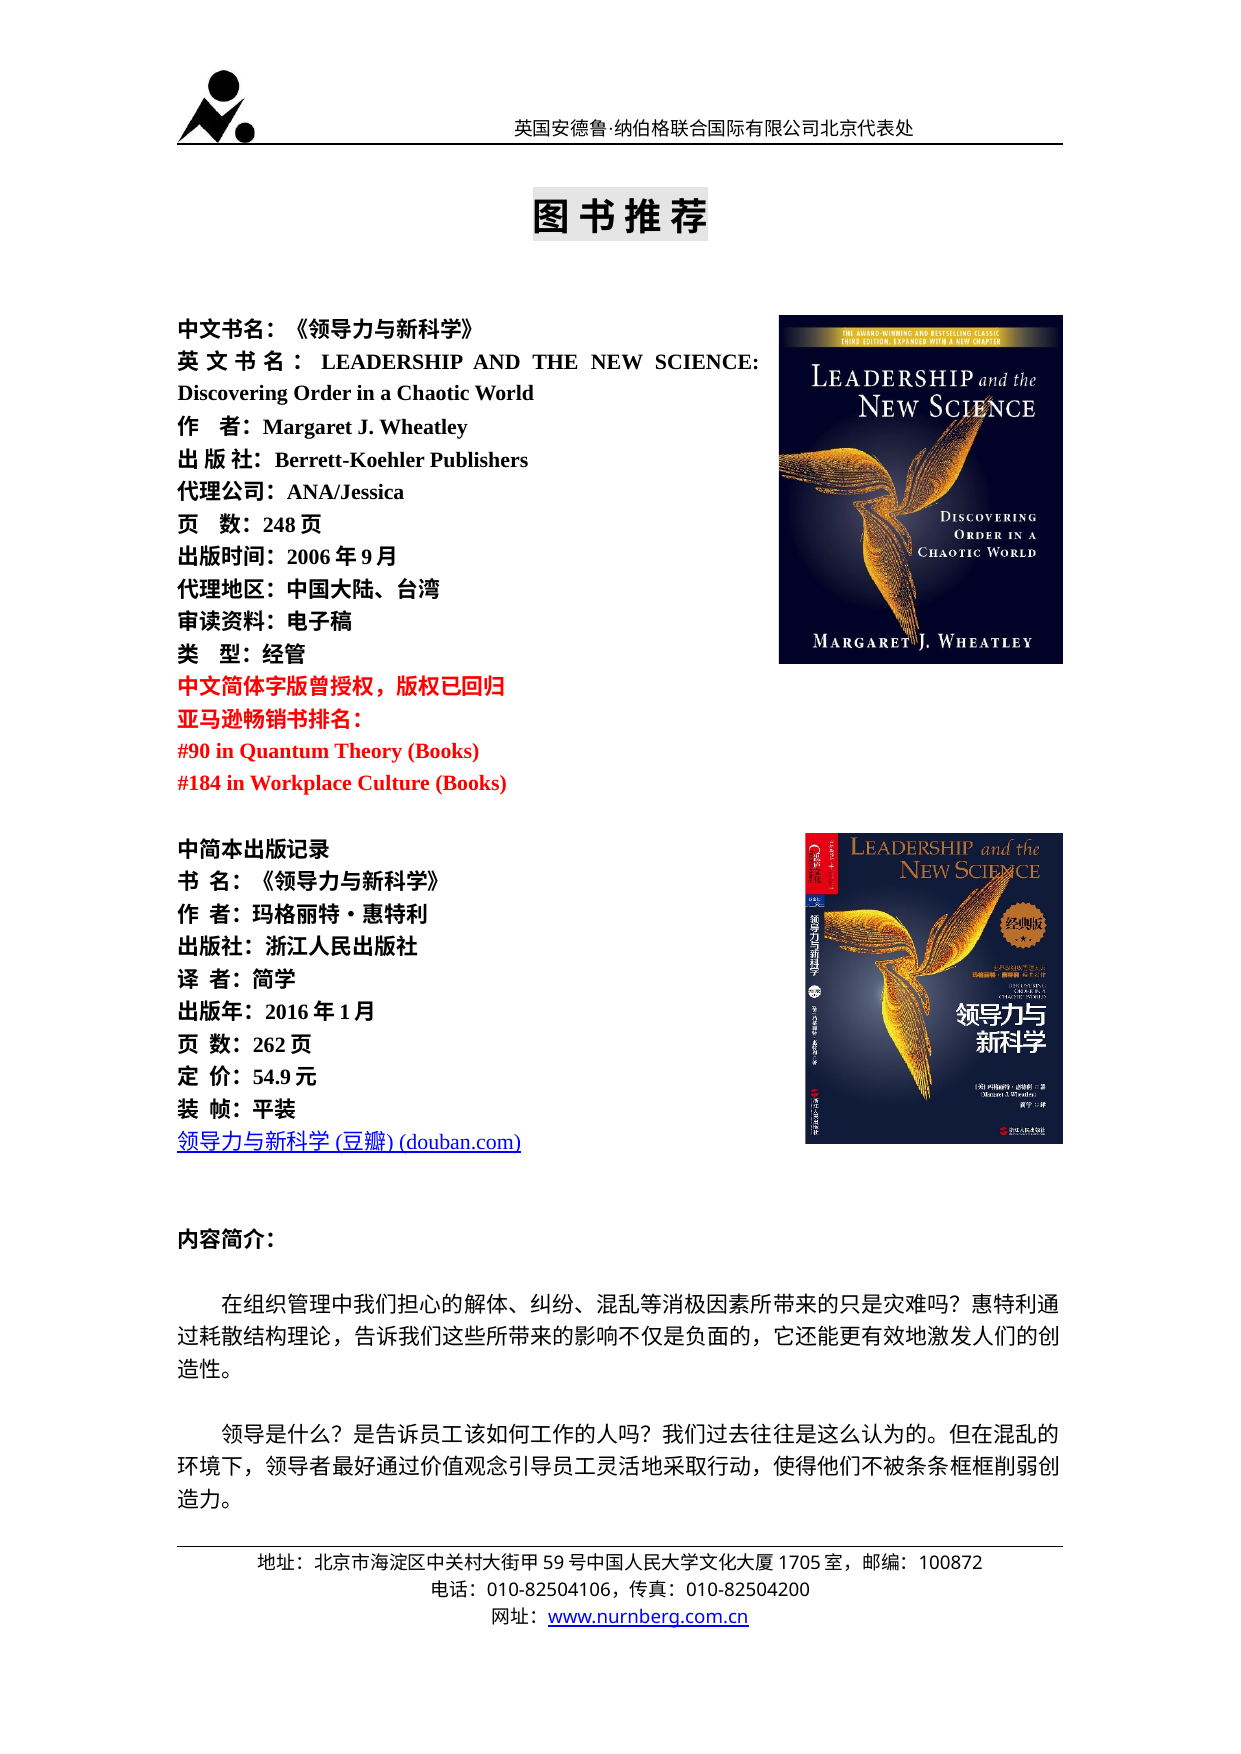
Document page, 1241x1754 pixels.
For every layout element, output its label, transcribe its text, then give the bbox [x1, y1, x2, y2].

text 书 名：《领导力与新科学》 [177, 864, 805, 896]
text 出 版 社：Berrett-Koehler Publishers [177, 441, 778, 474]
text 出版年：2016年1月 [177, 994, 805, 1026]
text 领导是什么？是告诉员工该如何工作的人吗？我们过去往往是这么认为的。但在混乱的环境下，领导者最好通过价值观念引导员工灵活地采取行动，使得他们不被条条框框削弱创造力。 [177, 1416, 1063, 1514]
text 代理地区：中国大陆、台湾 [177, 571, 778, 604]
picture [177, 70, 255, 143]
text 中文简体字版曾授权，版权已回归 [177, 669, 1063, 701]
text 译 者：简学 [177, 961, 805, 994]
text 装 帧：平装 [177, 1091, 805, 1124]
picture [805, 833, 1063, 1144]
text 页 数：248页 [177, 506, 778, 539]
picture [778, 315, 1063, 664]
text #184 in Workplace Culture (Books) [177, 766, 1063, 799]
text 英文书名：LEADERSHIP AND THE NEW SCIENCE: Discovering Order in a Chaotic World [177, 344, 778, 409]
text 领导力与新科学 (豆瓣) (douban.com) [177, 1124, 1063, 1156]
text 亚马逊畅销书排名： [177, 701, 1063, 734]
text 审读资料：电子稿 [177, 604, 778, 636]
text 作 者：玛格丽特•惠特利 [177, 896, 805, 929]
text 出版时间：2006年9月 [177, 539, 778, 571]
text 中简本出版记录 [177, 831, 1063, 864]
text 中文书名：《领导力与新科学》 [177, 311, 1063, 344]
text 作 者：Margaret J. Wheatley [177, 409, 778, 441]
text 图 书 推 荐 [177, 181, 1063, 246]
text 出版社：浙江人民出版社 [177, 929, 805, 961]
text 定 价：54.9元 [177, 1059, 805, 1091]
text 代理公司：ANA/Jessica [177, 474, 778, 506]
text 页 数：262页 [177, 1026, 805, 1059]
text 在组织管理中我们担心的解体、纠纷、混乱等消极因素所带来的只是灾难吗？惠特利通过耗散结构理论，告诉我们这些所带来的影响不仅是负面的，它还能更有效地激发人们的创造性。 [177, 1286, 1063, 1384]
text #90 in Quantum Theory (Books) [177, 734, 1063, 766]
text 内容简介： [177, 1221, 1063, 1254]
text 类 型：经管 [177, 636, 1063, 669]
